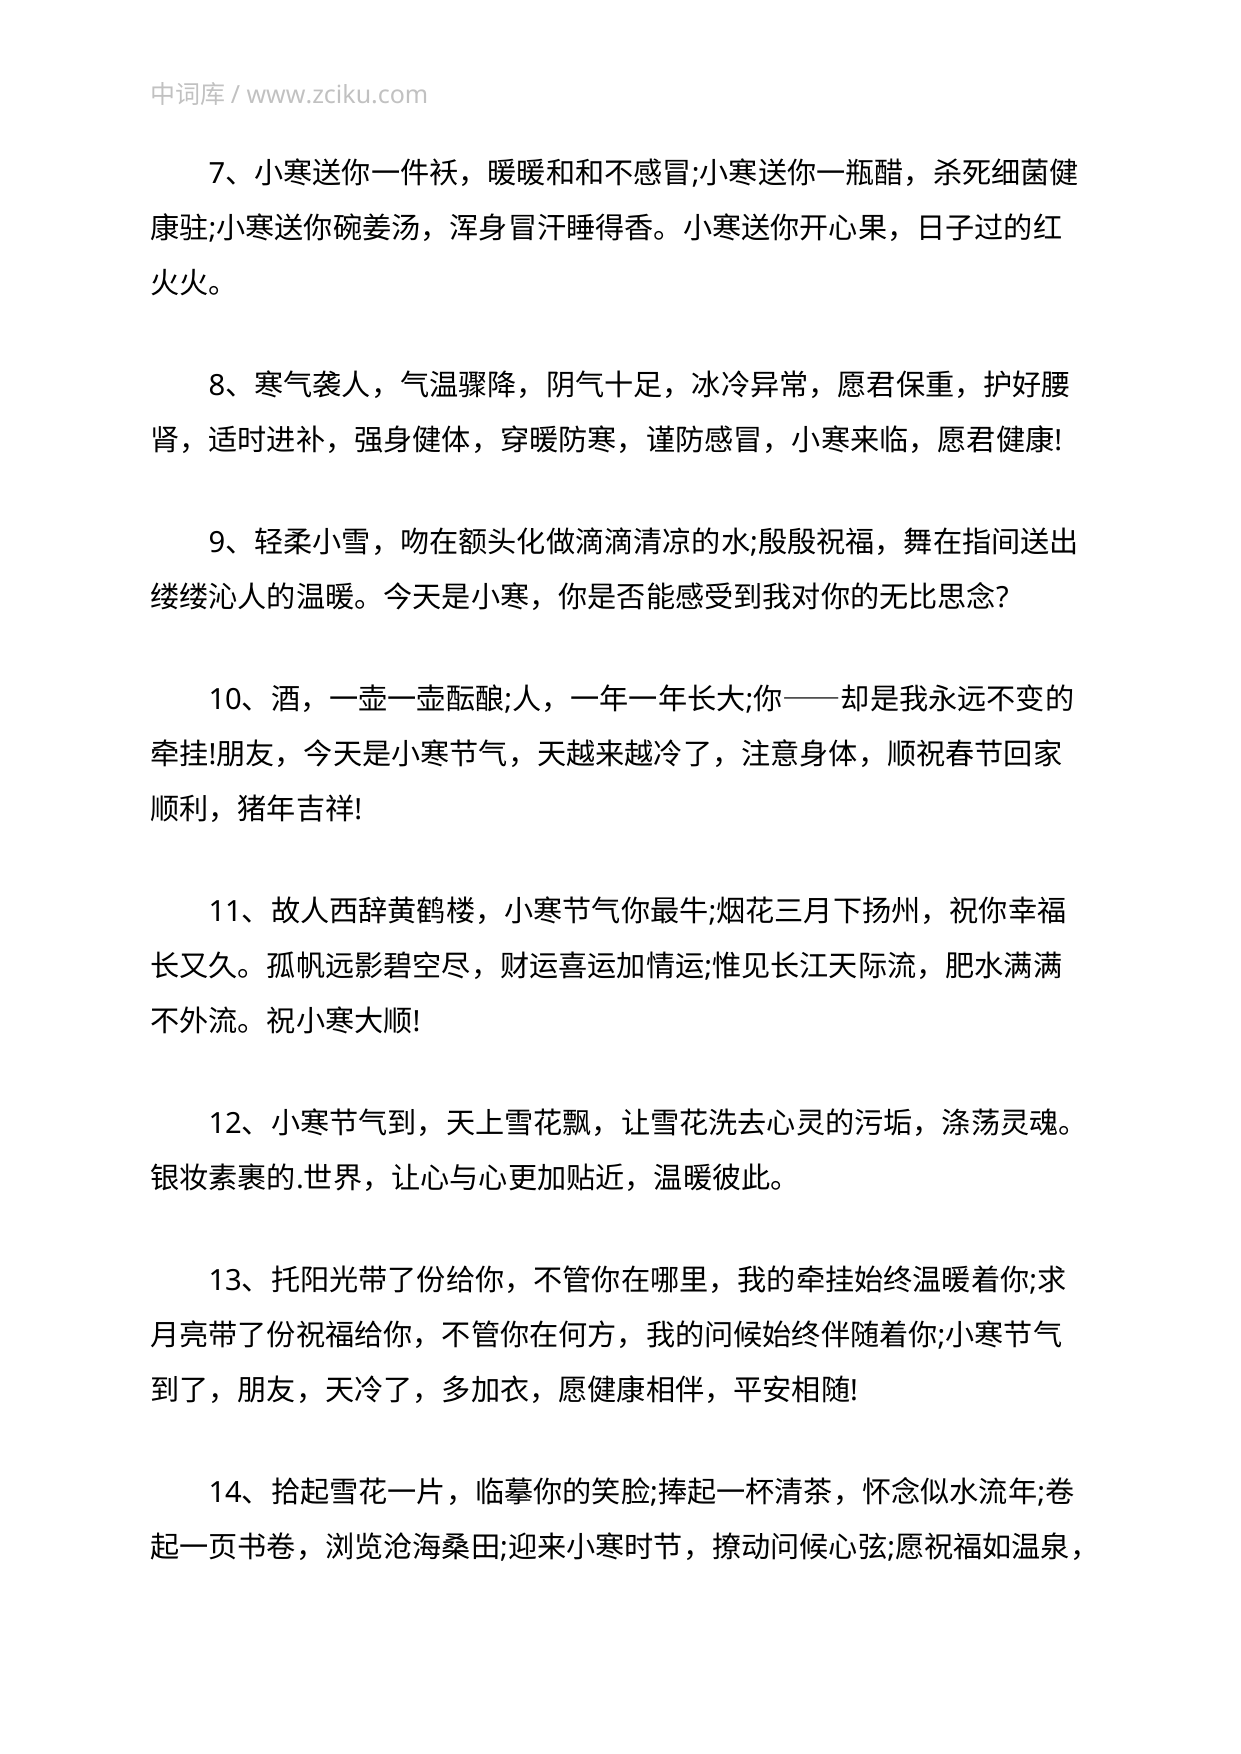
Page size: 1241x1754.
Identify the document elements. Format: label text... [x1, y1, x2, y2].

text 8、寒气袭人，气温骤降，阴气十足，冰冷异常，愿君保重，护好腰肾，适时进补，强身健体，穿暖防寒，谨防感冒，小寒来临，愿君健康! [150, 362, 1090, 459]
text 13、托阳光带了份给你，不管你在哪里，我的牵挂始终温暖着你;求月亮带了份祝福给你，不管你在何方，我的问候始终伴随着你;小寒节气到了，朋友，天冷了，多加衣，愿健康相伴，平安相随! [150, 1257, 1090, 1409]
text 11、故人西辞黄鹤楼，小寒节气你最牛;烟花三月下扬州，祝你幸福长又久。孤帆远影碧空尽，财运喜运加情运;惟见长江天际流，肥水满满不外流。祝小寒大顺! [150, 888, 1090, 1040]
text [150, 1469, 1090, 1566]
text 9、轻柔小雪，吻在额头化做滴滴清凉的水;殷殷祝福，舞在指间送出缕缕沁人的温暖。今天是小寒，你是否能感受到我对你的无比思念? [150, 519, 1090, 616]
text 7、小寒送你一件袄，暖暖和和不感冒;小寒送你一瓶醋，杀死细菌健康驻;小寒送你碗姜汤，浑身冒汗睡得香。小寒送你开心果，日子过的红火火。 [150, 150, 1090, 302]
text 12、小寒节气到，天上雪花飘，让雪花洗去心灵的污垢，涤荡灵魂。银妆素裹的.世界，让心与心更加贴近，温暖彼此。 [150, 1100, 1090, 1197]
text 10、酒，一壶一壶酝酿;人，一年一年长大;你——却是我永远不变的牵挂!朋友，今天是小寒节气，天越来越冷了，注意身体，顺祝春节回家顺利，猪年吉祥! [150, 676, 1090, 828]
